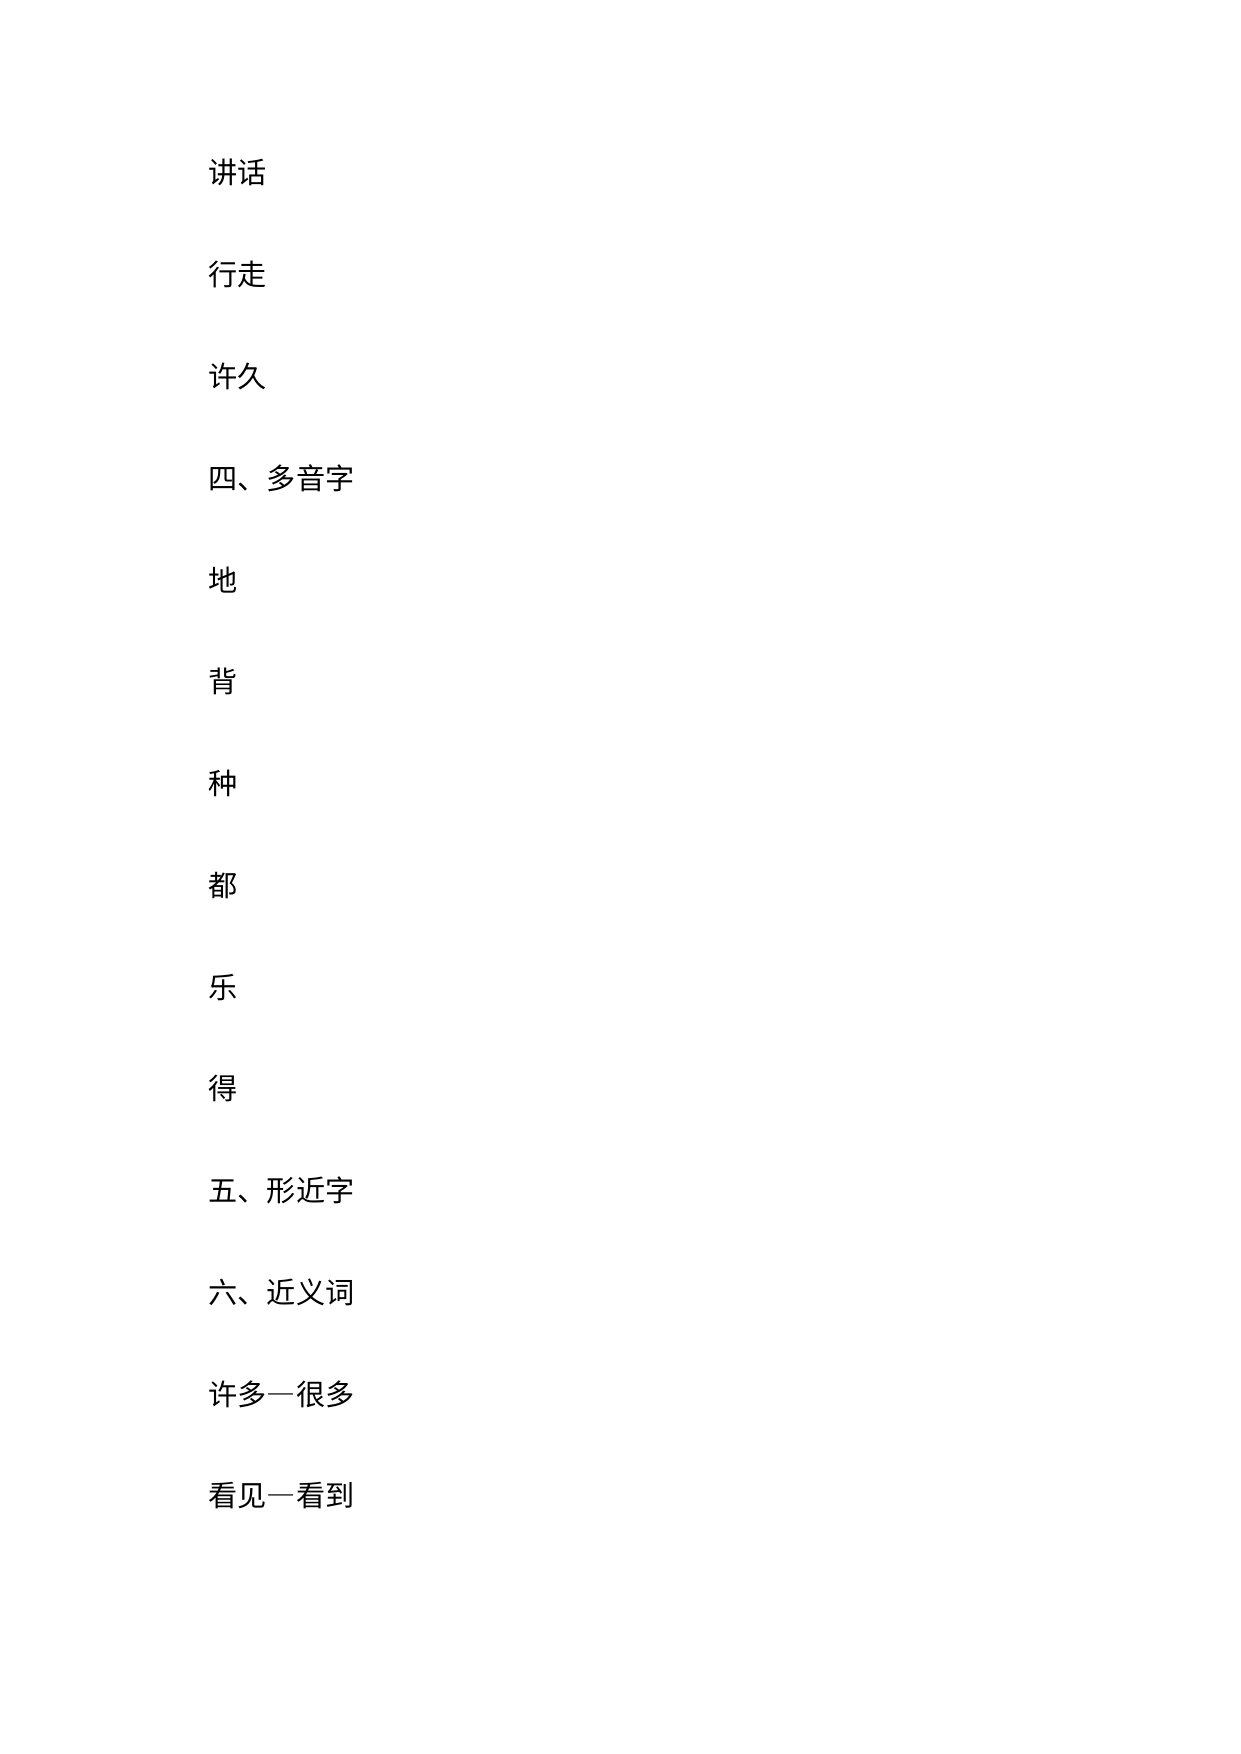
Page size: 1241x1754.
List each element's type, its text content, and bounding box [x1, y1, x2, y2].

text 五、形近字 [150, 1168, 1090, 1210]
text 都 [150, 862, 1090, 905]
text 得 [150, 1066, 1090, 1108]
text 看见—看到 [150, 1473, 1090, 1515]
text 许久 [150, 353, 1090, 396]
text 许多—很多 [150, 1371, 1090, 1413]
text 行走 [150, 252, 1090, 294]
text 讲话 [150, 150, 1090, 192]
text 地 [150, 557, 1090, 599]
text 背 [150, 659, 1090, 701]
text 种 [150, 761, 1090, 803]
text 乐 [150, 964, 1090, 1006]
text 六、近义词 [150, 1269, 1090, 1312]
text 四、多音字 [150, 455, 1090, 498]
